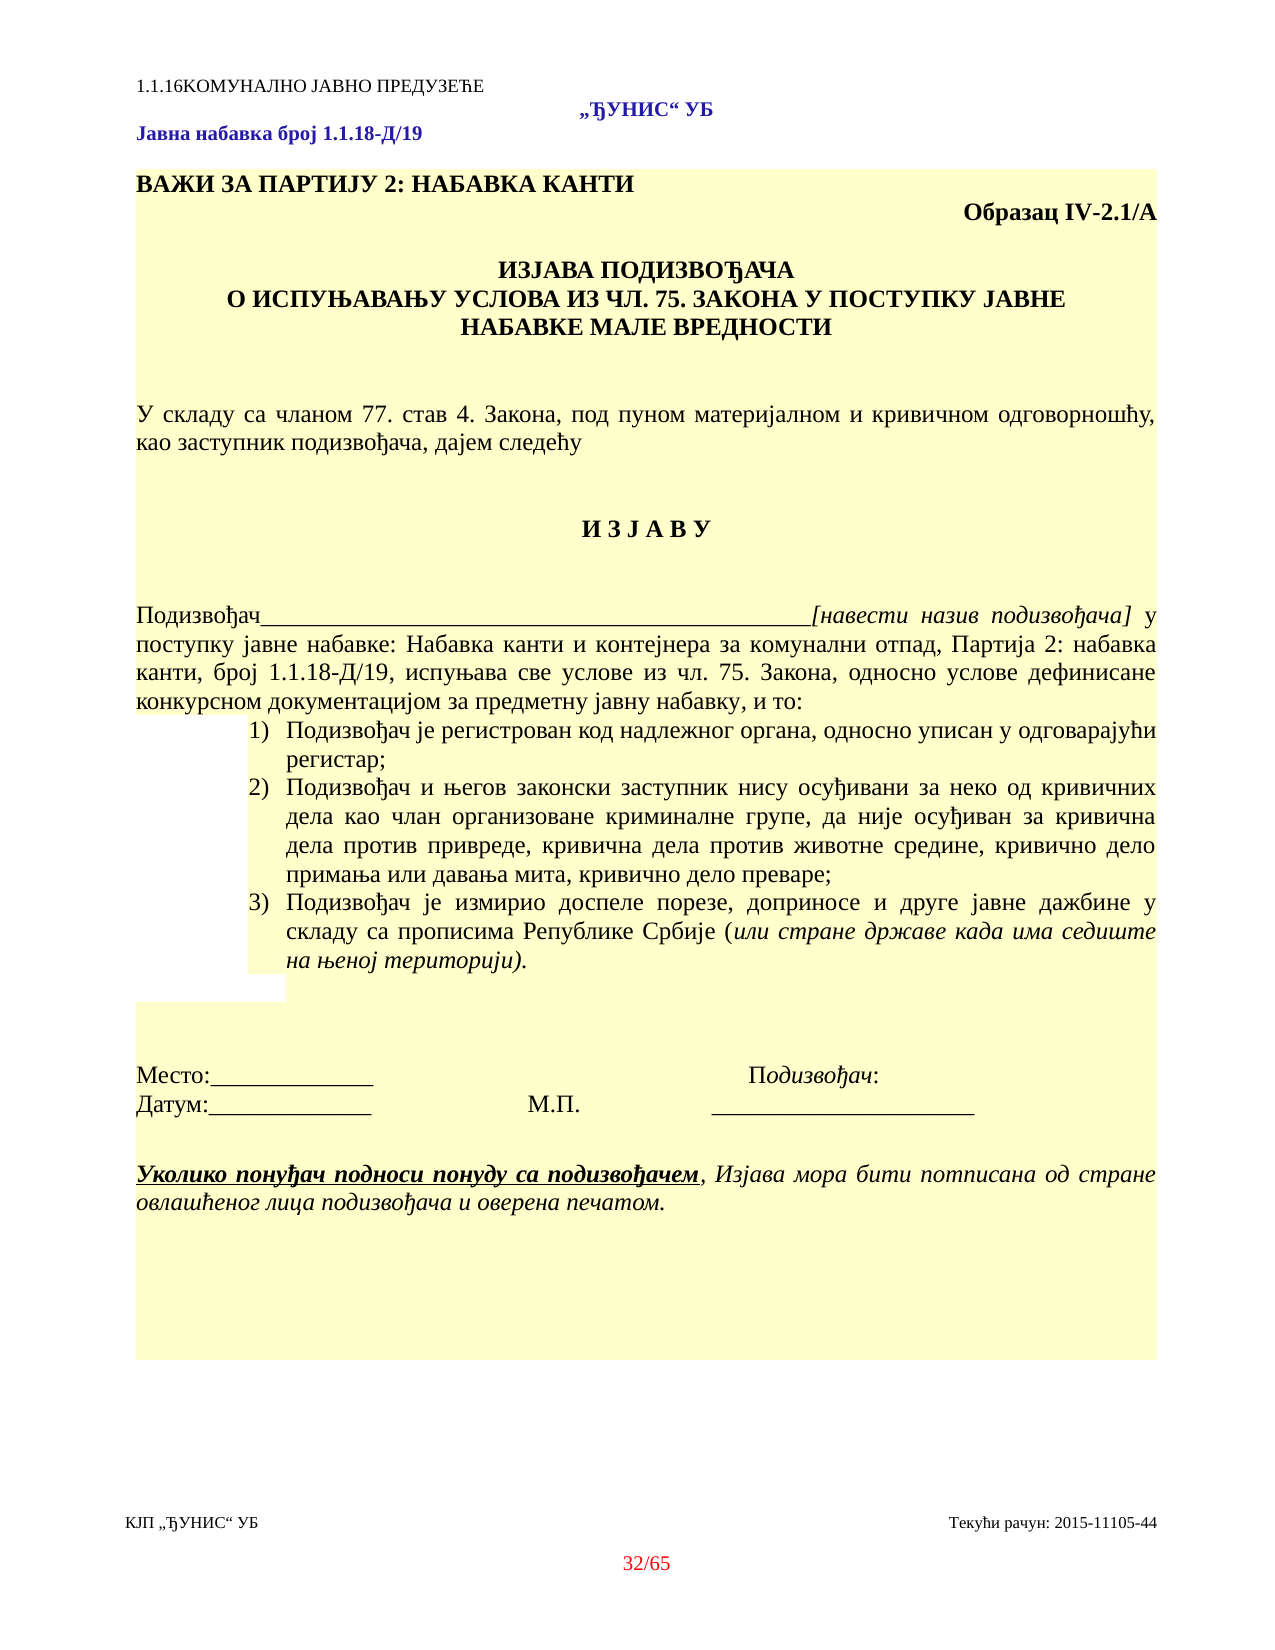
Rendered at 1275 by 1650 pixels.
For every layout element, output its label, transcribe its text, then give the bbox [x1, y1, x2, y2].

text НАБАВКЕ МАЛЕ ВРЕДНОСТИ [136, 312, 1157, 341]
text ВАЖИ ЗА ПАРТИЈУ 2: НАБАВКА КАНТИ [136, 169, 1157, 197]
list Подизвођач је измирио доспеле порезе, доприносе и друге јавне дажбине у складу са прописима Републике Србије (или стране државе када има седиште на њеној територији). [248, 887, 1157, 974]
text ИЗЈАВА ПОДИЗВОЂАЧА [136, 255, 1157, 284]
text Образац IV-2.1/А [136, 197, 1157, 226]
text Датум:_____________ М.П. _____________________ [136, 1089, 1157, 1117]
text Уколико понуђач подноси понуду са подизвођачем, Изјава мора бити потписана од стране овлашћеног лица подизвођача и оверена печатом. [136, 1159, 1157, 1216]
list Подизвођач и његов законски заступник нису осуђивани за неко од кривичних дела као члан организоване криминалне групе, да није осуђиван за кривична дела против привреде, кривична дела против животне средине, кривично дело примања или давања мита, кривично дело преваре; [248, 772, 1157, 887]
text Подизвођач____________________________________________[навести назив подизвођача] у поступку јавне набавке: Набавка канти и контејнера за комунални отпад, Партија 2: набавка канти, број 1.1.18-Д/19, испуњава све услове из чл. 75. Закона, односно услове дефинисане конкурсном документацијом за предметну јавну набавку, и то: [136, 600, 1157, 715]
text И З Ј А В У [136, 514, 1157, 542]
text У складу са чланом 77. став 4. Закона, под пуном материјалном и кривичном одговорношћу, као заступник подизвођача, дајем следећу [136, 399, 1157, 456]
list Подизвођач је регистрован код надлежног органа, односно уписан у одговарајући регистар; [248, 715, 1157, 772]
text О ИСПУЊАВАЊУ УСЛОВА ИЗ ЧЛ. 75. ЗАКОНА У ПОСТУПКУ ЈАВНЕ [136, 284, 1157, 312]
text Место:_____________ Подизвођач: [136, 1060, 1157, 1089]
